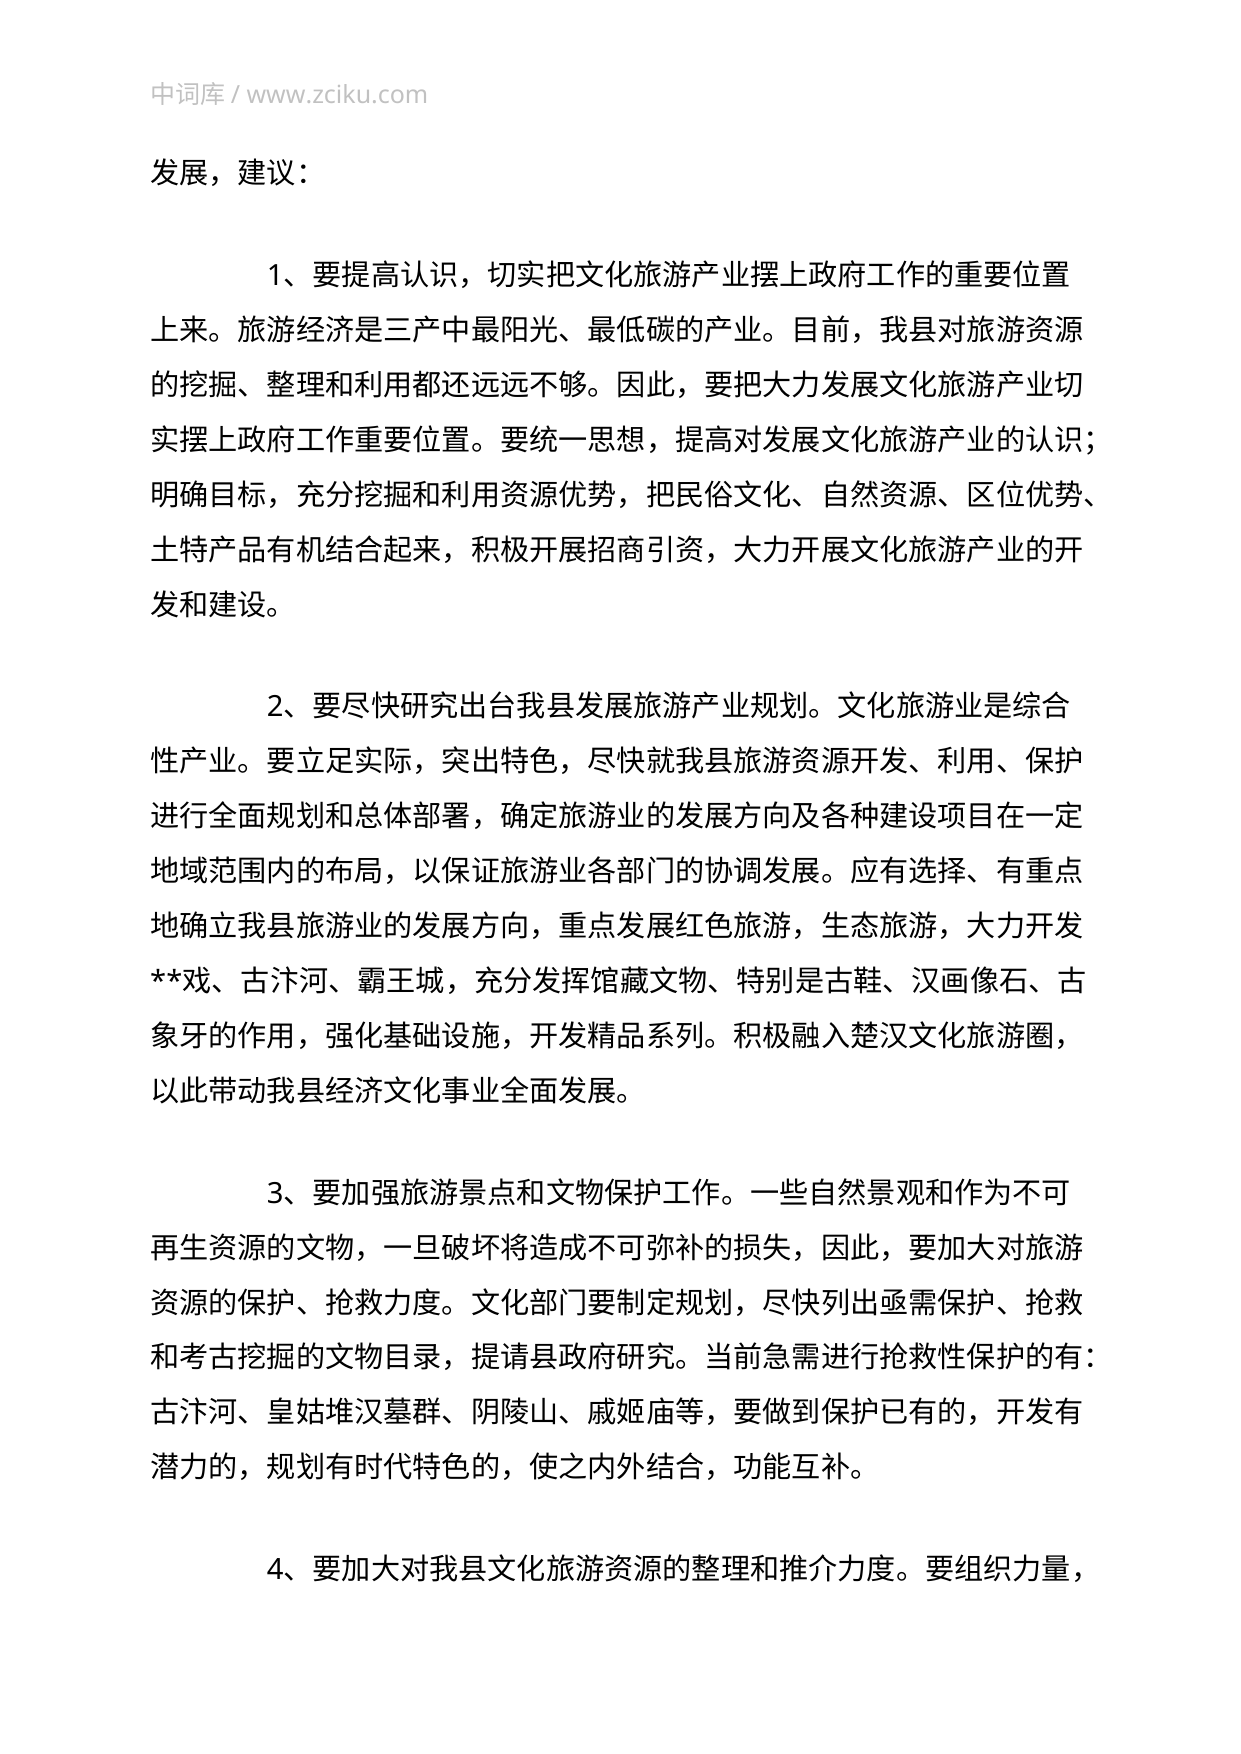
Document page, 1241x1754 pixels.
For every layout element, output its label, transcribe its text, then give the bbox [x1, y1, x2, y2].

text 1、要提高认识，切实把文化旅游产业摆上政府工作的重要位置上来。旅游经济是三产中最阳光、最低碳的产业。目前，我县对旅游资源的挖掘、整理和利用都还远远不够。因此，要把大力发展文化旅游产业切实摆上政府工作重要位置。要统一思想，提高对发展文化旅游产业的认识；明确目标，充分挖掘和利用资源优势，把民俗文化、自然资源、区位优势、土特产品有机结合起来，积极开展招商引资，大力开展文化旅游产业的开发和建设。 [150, 252, 1090, 623]
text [150, 1546, 1090, 1588]
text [150, 150, 1090, 192]
text 3、要加强旅游景点和文物保护工作。一些自然景观和作为不可再生资源的文物，一旦破坏将造成不可弥补的损失，因此，要加大对旅游资源的保护、抢救力度。文化部门要制定规划，尽快列出亟需保护、抢救和考古挖掘的文物目录，提请县政府研究。当前急需进行抢救性保护的有：古汴河、皇姑堆汉墓群、阴陵山、戚姬庙等，要做到保护已有的，开发有潜力的，规划有时代特色的，使之内外结合，功能互补。 [150, 1169, 1090, 1486]
text 2、要尽快研究出台我县发展旅游产业规划。文化旅游业是综合性产业。要立足实际，突出特色，尽快就我县旅游资源开发、利用、保护进行全面规划和总体部署，确定旅游业的发展方向及各种建设项目在一定地域范围内的布局，以保证旅游业各部门的协调发展。应有选择、有重点地确立我县旅游业的发展方向，重点发展红色旅游，生态旅游，大力开发**戏、古汴河、霸王城，充分发挥馆藏文物、特别是古鞋、汉画像石、古象牙的作用，强化基础设施，开发精品系列。积极融入楚汉文化旅游圈，以此带动我县经济文化事业全面发展。 [150, 683, 1090, 1110]
